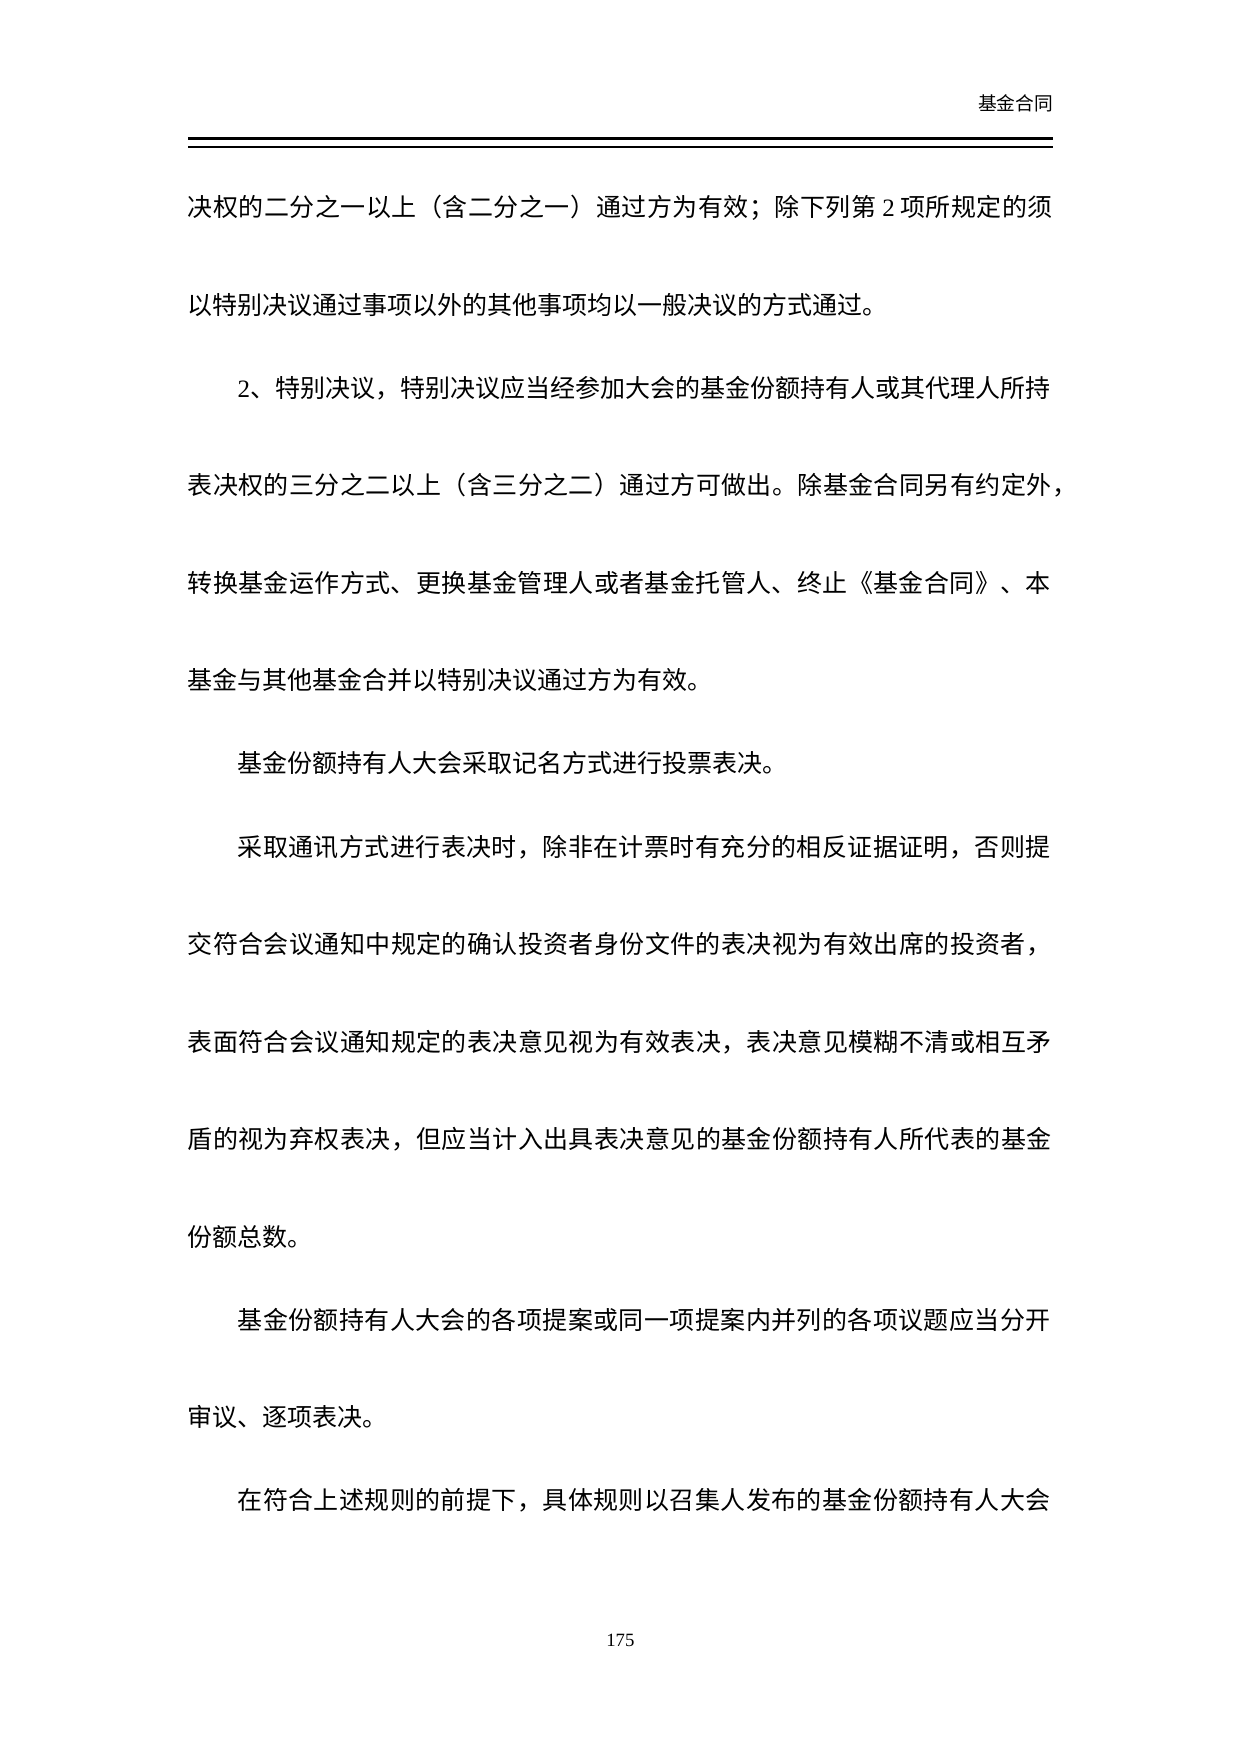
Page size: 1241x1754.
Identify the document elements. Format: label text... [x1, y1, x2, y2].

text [187, 173, 1053, 336]
text 2、特别决议，特别决议应当经参加大会的基金份额持有人或其代理人所持表决权的三分之二以上（含三分之二）通过方可做出。除基金合同另有约定外，转换基金运作方式、更换基金管理人或者基金托管人、终止《基金合同》、本基金与其他基金合并以特别决议通过方为有效。 [187, 354, 1053, 711]
text 采取通讯方式进行表决时，除非在计票时有充分的相反证据证明，否则提交符合会议通知中规定的确认投资者身份文件的表决视为有效出席的投资者，表面符合会议通知规定的表决意见视为有效表决，表决意见模糊不清或相互矛盾的视为弃权表决，但应当计入出具表决意见的基金份额持有人所代表的基金份额总数。 [187, 813, 1053, 1268]
text 基金份额持有人大会采取记名方式进行投票表决。 [187, 729, 1053, 794]
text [187, 1466, 1053, 1531]
text 基金份额持有人大会的各项提案或同一项提案内并列的各项议题应当分开审议、逐项表决。 [187, 1286, 1053, 1448]
